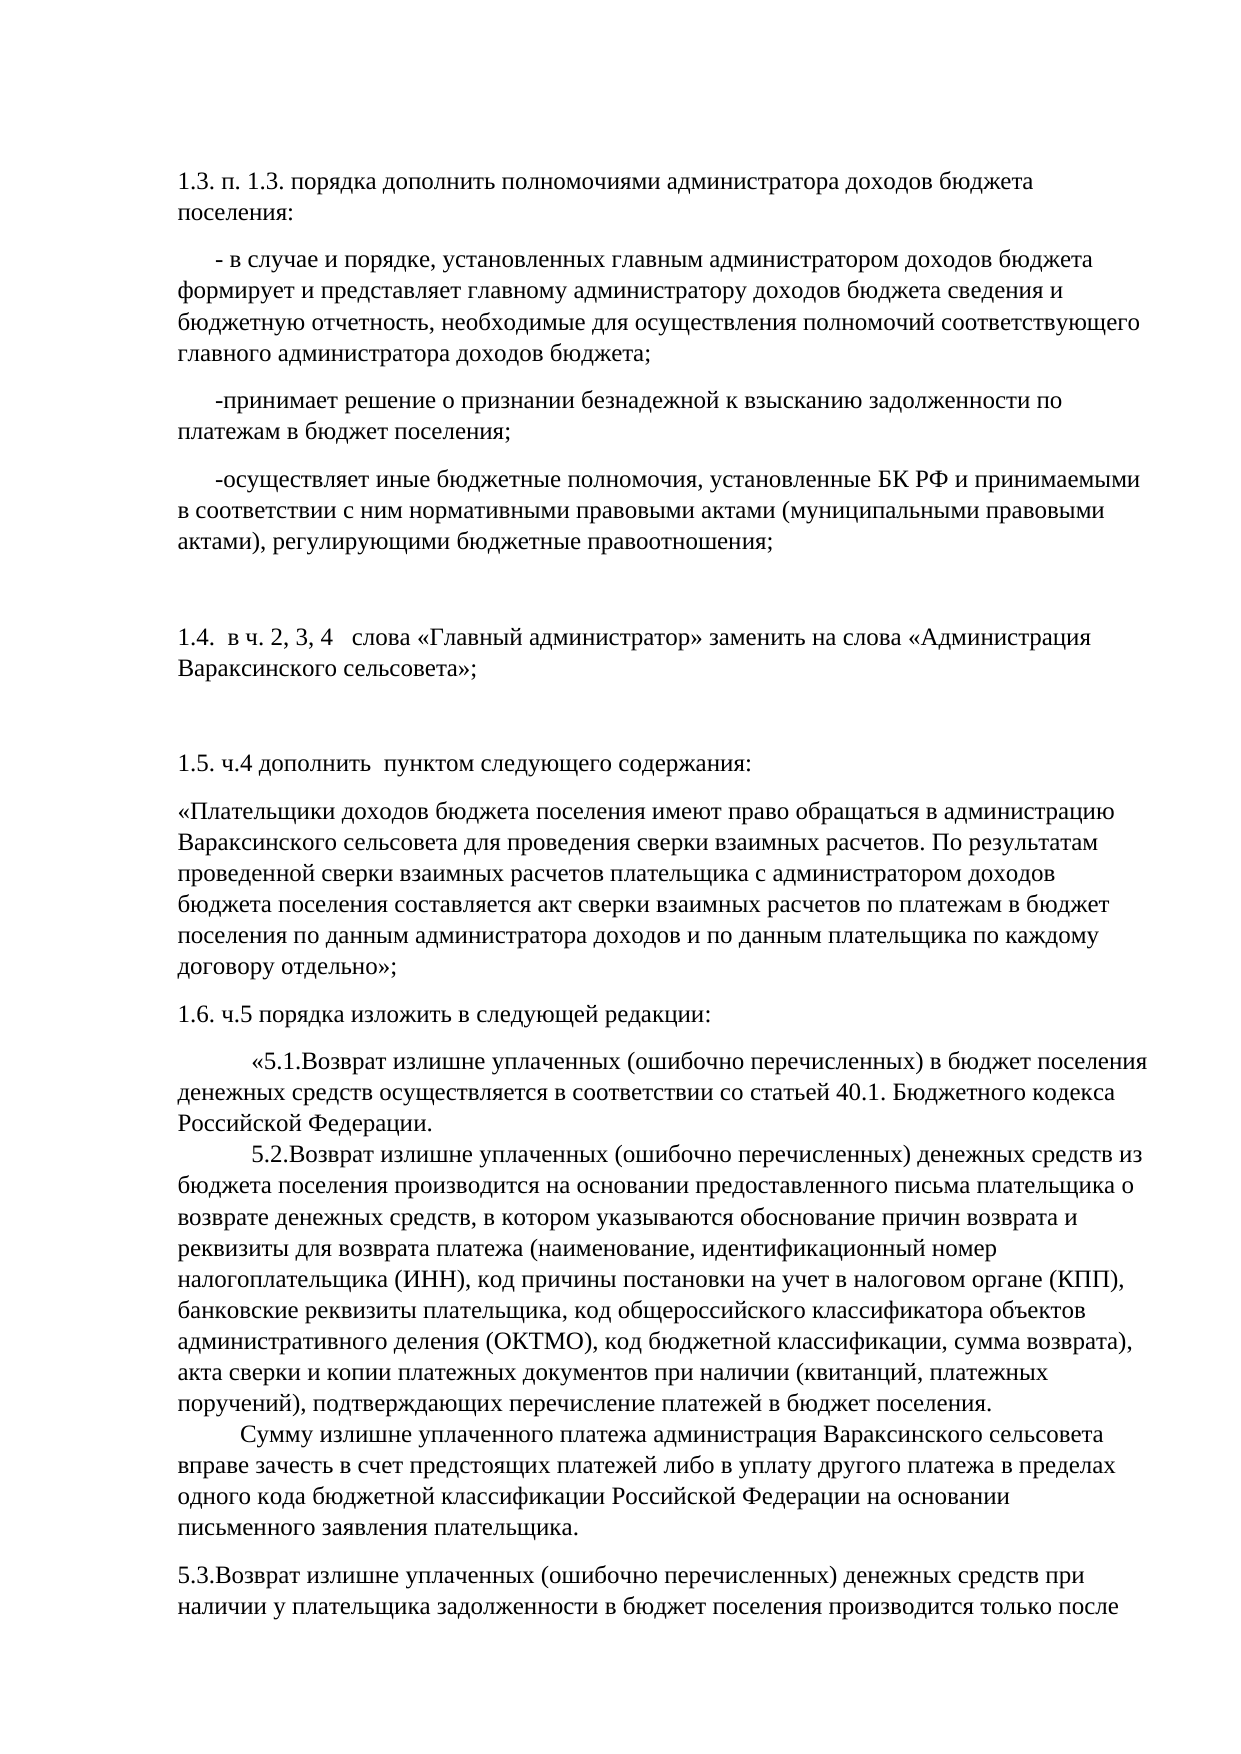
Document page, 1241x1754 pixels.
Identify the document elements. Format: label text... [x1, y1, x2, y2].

text 1.4. в ч. 2, 3, 4 слова «Главный администратор» заменить на слова «Администрация Вараксинского сельсовета»; [177, 622, 1152, 681]
text 1.3. п. 1.3. порядка дополнить полномочиями администратора доходов бюджета поселения: [177, 166, 1152, 226]
text 1.6. ч.5 порядка изложить в следующей редакции: [177, 999, 1152, 1027]
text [177, 1560, 1152, 1619]
text -осуществляет иные бюджетные полномочия, установленные БК РФ и принимаемыми в соответствии с ним нормативными правовыми актами (муниципальными правовыми актами), регулирующими бюджетные правоотношения; [177, 464, 1152, 555]
text -принимает решение о признании безнадежной к взысканию задолженности по платежам в бюджет поселения; [177, 385, 1152, 445]
text - в случае и порядке, установленных главным администратором доходов бюджета формирует и представляет главному администратору доходов бюджета сведения и бюджетную отчетность, необходимые для осуществления полномочий соответствующего главного администратора доходов бюджета; [177, 244, 1152, 366]
text «Плательщики доходов бюджета поселения имеют право обращаться в администрацию Вараксинского сельсовета для проведения сверки взаимных расчетов. По результатам проведенной сверки взаимных расчетов плательщика с администратором доходов бюджета поселения составляется акт сверки взаимных расчетов по платежам в бюджет поселения по данным администратора доходов и по данным плательщика по каждому договору отдельно»; [177, 796, 1152, 980]
text 1.5. ч.4 дополнить пунктом следующего содержания: [177, 748, 1152, 777]
text «5.1.Возврат излишне уплаченных (ошибочно перечисленных) в бюджет поселения денежных средств осуществляется в соответствии со статьей 40.1. Бюджетного кодекса Российской Федерации. 5.2.Возврат излишне уплаченных (ошибочно перечисленных) денежных средств из бюджета поселения производится на основании предоставленного письма плательщика о возврате денежных средств, в котором указываются обоснование причин возврата и реквизиты для возврата платежа (наименование, идентификационный номер налогоплательщика (ИНН), код причины постановки на учет в налоговом органе (КПП), банковские реквизиты плательщика, код общероссийского классификатора объектов административного деления (ОКТМО), код бюджетной классификации, сумма возврата), акта сверки и копии платежных документов при наличии (квитанций, платежных поручений), подтверждающих перечисление платежей в бюджет поселения. Сумму излишне уплаченного платежа администрация Вараксинского сельсовета вправе зачесть в счет предстоящих платежей либо в уплату другого платежа в пределах одного кода бюджетной классификации Российской Федерации на основании письменного заявления плательщика. [177, 1046, 1152, 1541]
